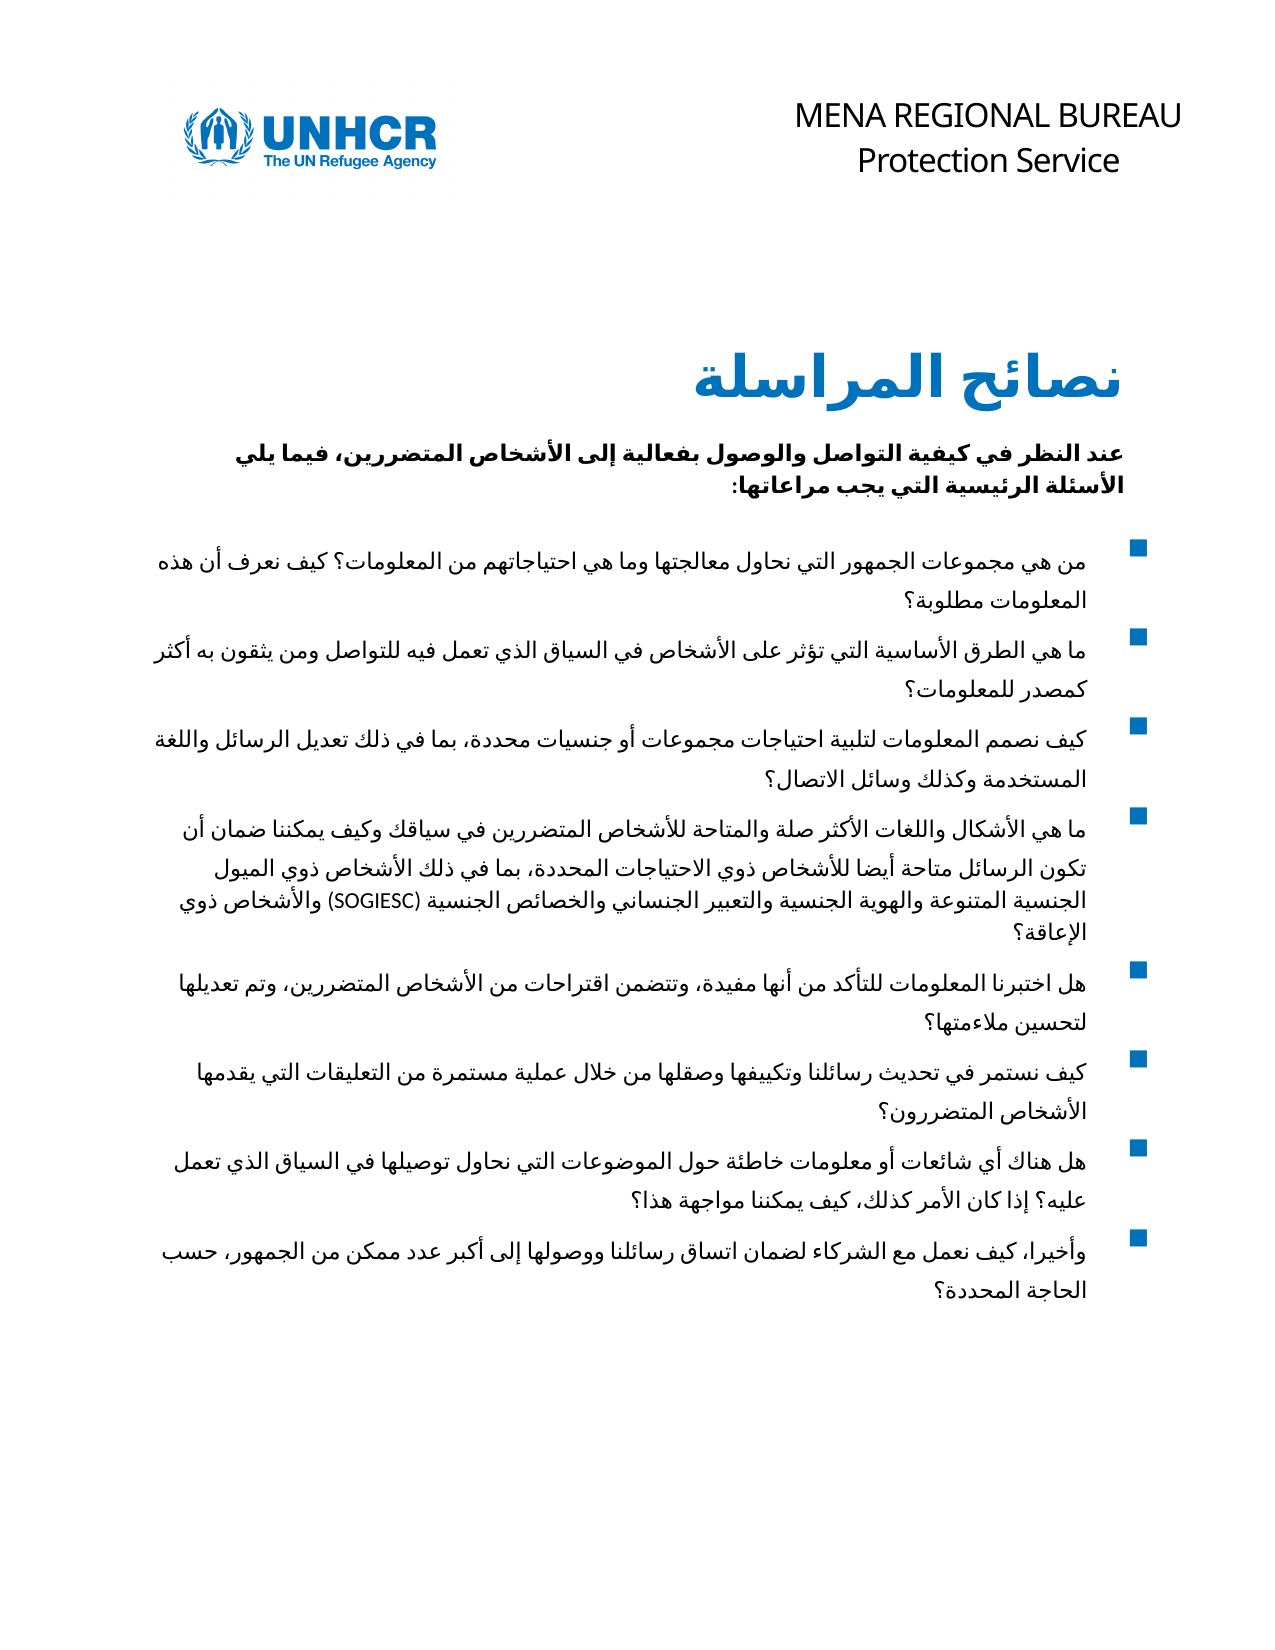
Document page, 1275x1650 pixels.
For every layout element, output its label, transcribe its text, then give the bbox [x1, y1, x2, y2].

picture [150, 75, 470, 203]
list كيف نستمر في تحديث رسائلنا وتكييفها وصقلها من خلال عملية مستمرة من التعليقات التي يقدمها الأشخاص المتضررون؟ [150, 1040, 1125, 1125]
list هل هناك أي شائعات أو معلومات خاطئة حول الموضوعات التي نحاول توصيلها في السياق الذي تعمل عليه؟ إذا كان الأمر كذلك، كيف يمكننا مواجهة هذا؟ [150, 1129, 1125, 1214]
text نصائح المراسلة [150, 341, 1125, 412]
text عند النظر في كيفية التواصل والوصول بفعالية إلى الأشخاص المتضررين، فيما يلي الأسئلة الرئيسية التي يجب مراعاتها: [150, 439, 1125, 499]
list وأخيرا، كيف نعمل مع الشركاء لضمان اتساق رسائلنا ووصولها إلى أكبر عدد ممكن من الجمهور، حسب الحاجة المحددة؟ [150, 1219, 1125, 1304]
list هل اختبرنا المعلومات للتأكد من أنها مفيدة، وتتضمن اقتراحات من الأشخاص المتضررين، وتم تعديلها لتحسين ملاءمتها؟ [150, 951, 1125, 1036]
list ما هي الطرق الأساسية التي تؤثر على الأشخاص في السياق الذي تعمل فيه للتواصل ومن يثقون به أكثر كمصدر للمعلومات؟ [150, 618, 1125, 703]
list ما هي الأشكال واللغات الأكثر صلة والمتاحة للأشخاص المتضررين في سياقك وكيف يمكننا ضمان أن تكون الرسائل متاحة أيضا للأشخاص ذوي الاحتياجات المحددة، بما في ذلك الأشخاص ذوي الميول الجنسية المتنوعة والهوية الجنسية والتعبير الجنساني والخصائص الجنسية (SOGIESC) والأشخاص ذوي الإعاقة؟ [150, 797, 1125, 946]
list كيف نصمم المعلومات لتلبية احتياجات مجموعات أو جنسيات محددة، بما في ذلك تعديل الرسائل واللغة المستخدمة وكذلك وسائل الاتصال؟ [150, 707, 1125, 793]
list من هي مجموعات الجمهور التي نحاول معالجتها وما هي احتياجاتهم من المعلومات؟ كيف نعرف أن هذه المعلومات مطلوبة؟ [150, 529, 1125, 614]
